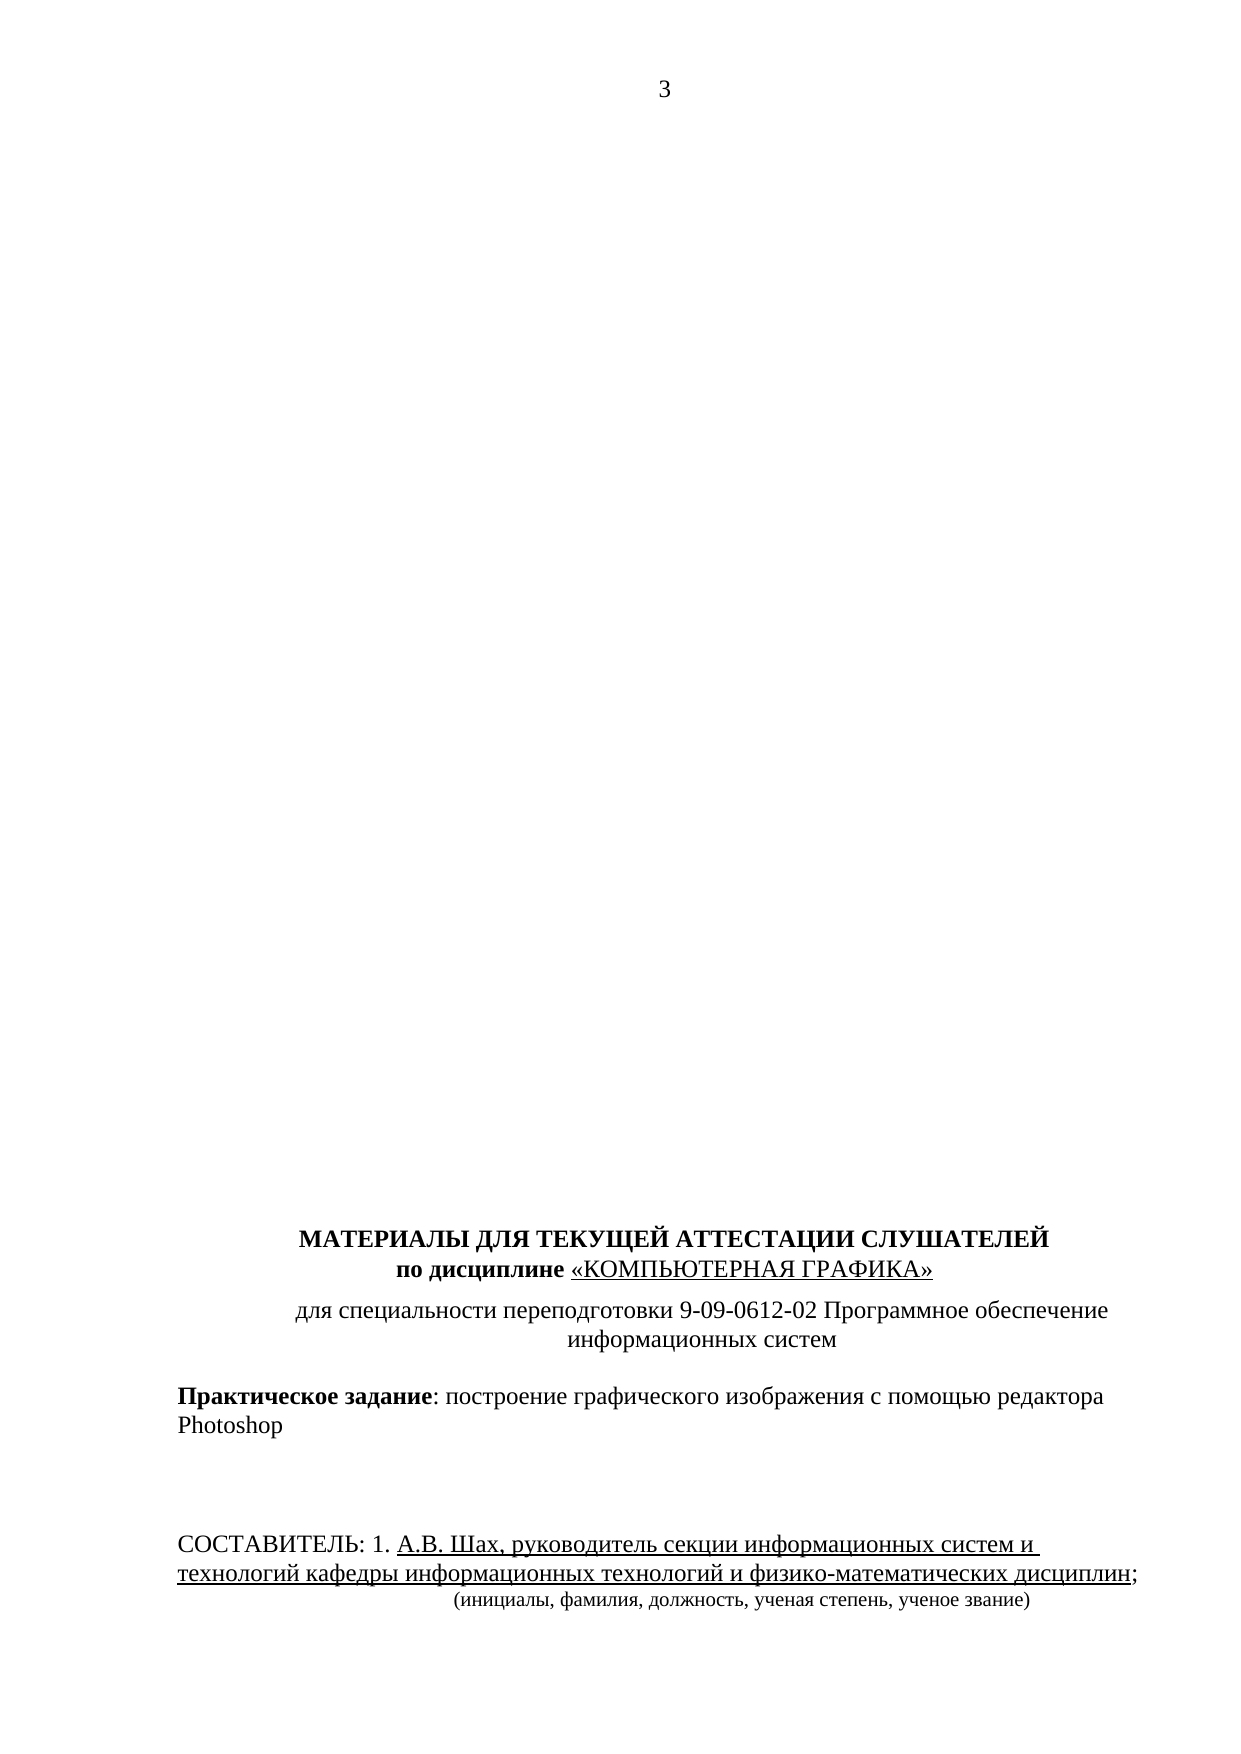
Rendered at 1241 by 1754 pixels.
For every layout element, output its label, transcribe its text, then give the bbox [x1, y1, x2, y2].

text МАТЕРИАЛЫ ДЛЯ ТЕКУЩЕЙ АТТЕСТАЦИИ СЛУШАТЕЛЕЙ [177, 1221, 1171, 1254]
text СОСТАВИТЕЛЬ: 1. А.В. Шах, руководитель секции информационных систем и технологий кафедры информационных технологий и физико-математических дисциплин; [177, 1529, 1152, 1587]
list для специальности переподготовки 9-09-0612-02 Программное обеспечение информационных систем [252, 1295, 1152, 1353]
text по дисциплине «КОМПЬЮТЕРНАЯ ГРАФИКА» [177, 1254, 1152, 1283]
text (инициалы, фамилия, должность, ученая степень, ученое звание) [177, 1587, 1152, 1611]
text Практическое задание: построение графического изображения с помощью редактора Photoshop [177, 1381, 1152, 1439]
